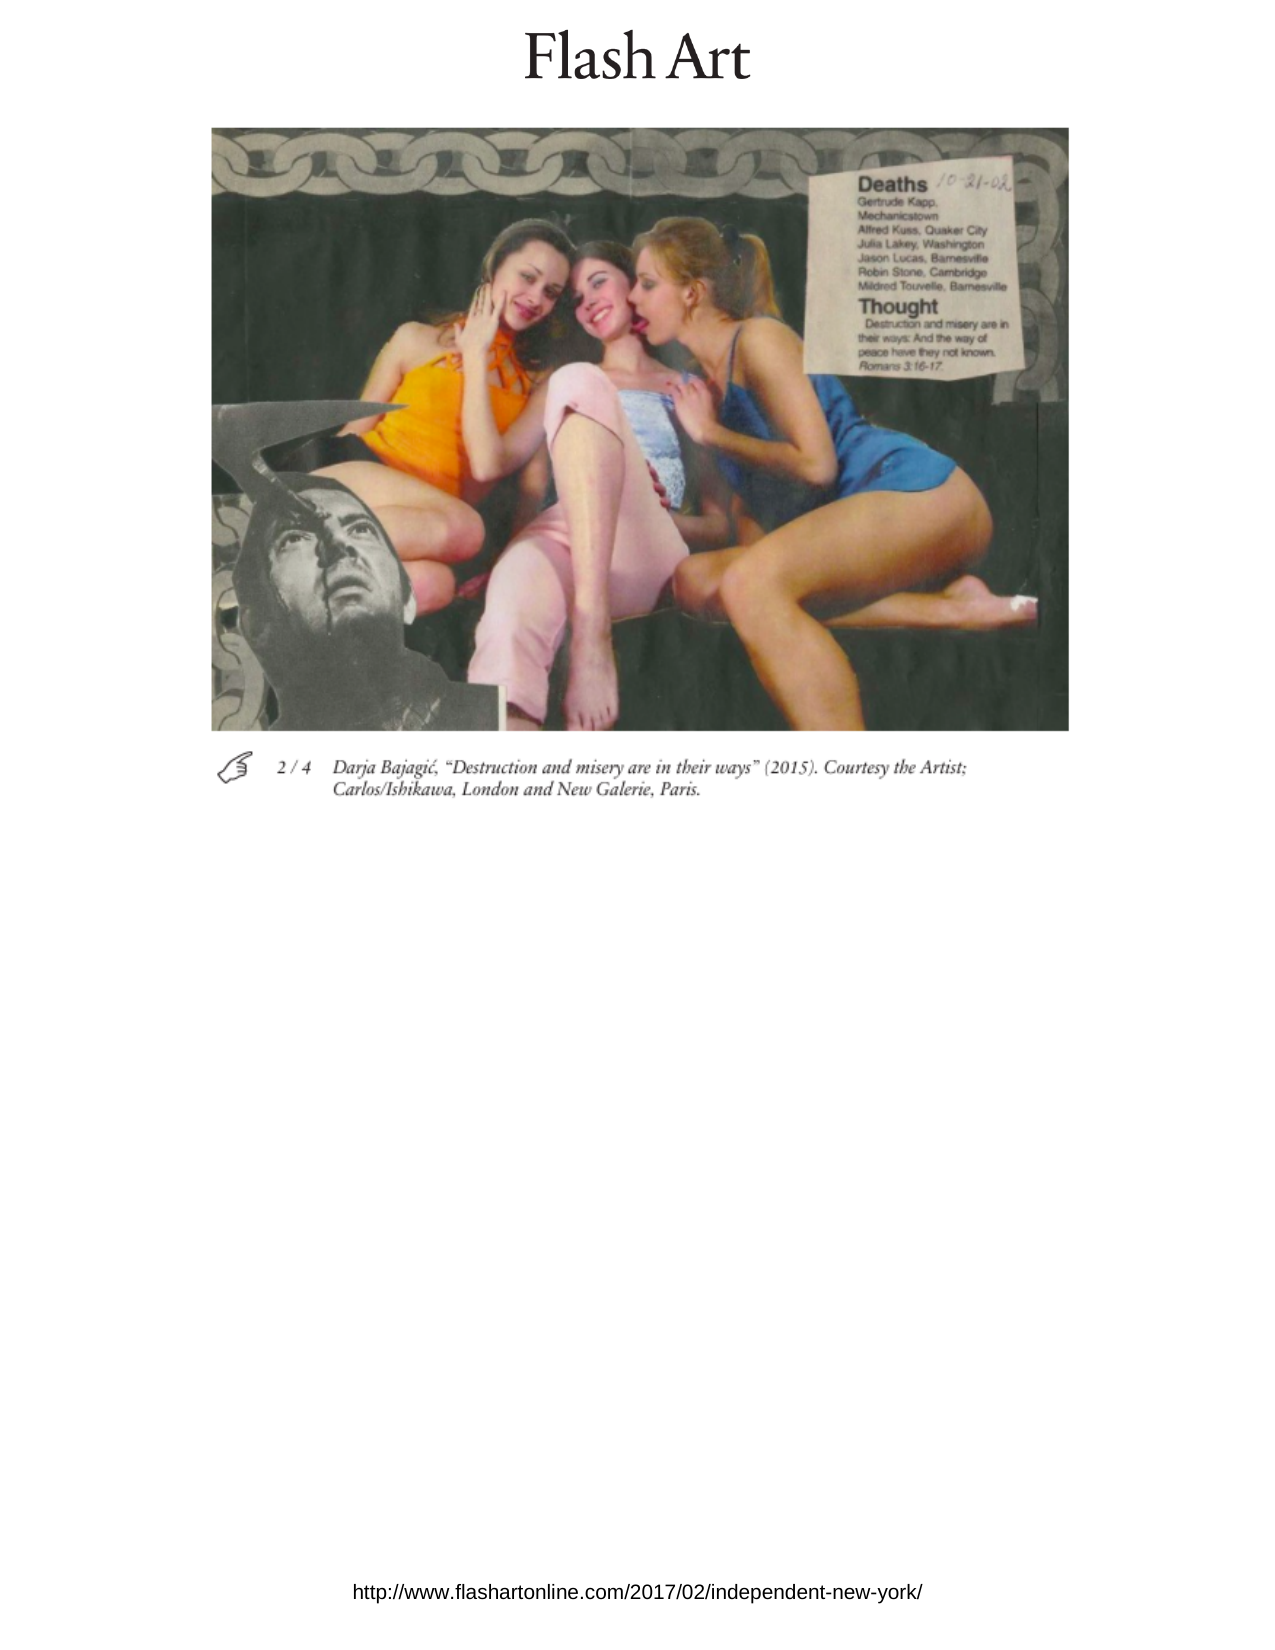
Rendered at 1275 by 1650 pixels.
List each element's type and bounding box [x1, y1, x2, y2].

picture [523, 18, 752, 90]
picture [187, 112, 1088, 807]
